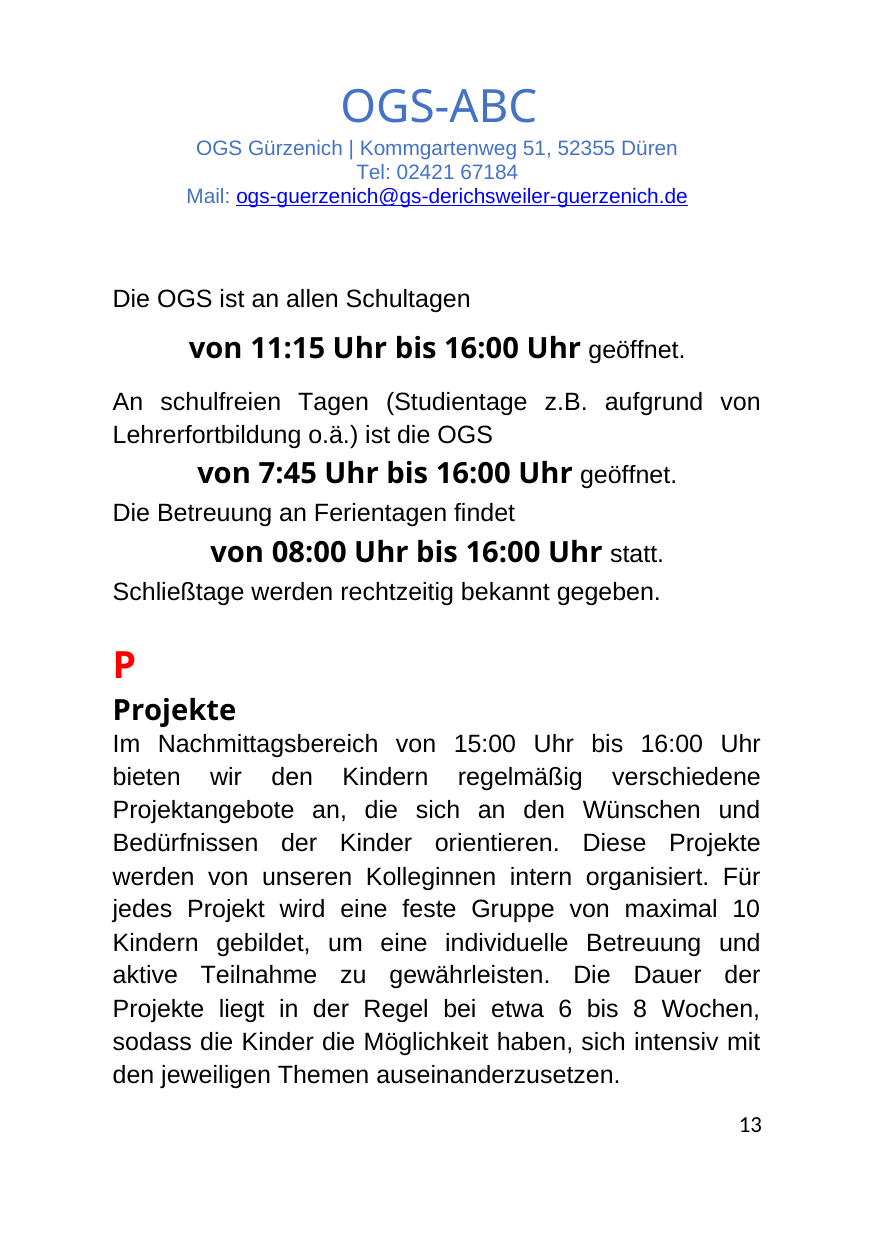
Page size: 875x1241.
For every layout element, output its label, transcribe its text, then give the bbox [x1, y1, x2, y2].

text von 08:00 Uhr bis 16:00 Uhr statt. [112, 531, 762, 571]
text Schließtage werden rechtzeitig bekannt gegeben. [112, 577, 762, 606]
text Im Nachmittagsbereich von 15:00 Uhr bis 16:00 Uhr bieten wir den Kindern regelmäßig verschiedene Projektangebote an, die sich an den Wünschen und Bedürfnissen der Kinder orientieren. Diese Projekte werden von unseren Kolleginnen intern organisiert. Für jedes Projekt wird eine feste Gruppe von maximal 10 Kindern gebildet, um eine individuelle Betreuung und aktive Teilnahme zu gewährleisten. Die Dauer der Projekte liegt in der Regel bei etwa 6 bis 8 Wochen, sodass die Kinder die Möglichkeit haben, sich intensiv mit den jeweiligen Themen auseinanderzusetzen. [112, 729, 762, 1088]
text Die OGS ist an allen Schultagen [112, 284, 762, 313]
text Die Betreuung an Ferientagen findet [112, 498, 762, 527]
text P [112, 639, 762, 690]
text An schulfreien Tagen (Studientage z.B. aufgrund von Lehrerfortbildung o.ä.) ist die OGS [112, 387, 762, 448]
text Projekte [112, 690, 762, 729]
text von 7:45 Uhr bis 16:00 Uhr geöffnet. [112, 453, 762, 492]
text von 11:15 Uhr bis 16:00 Uhr geöffnet. [112, 327, 762, 367]
